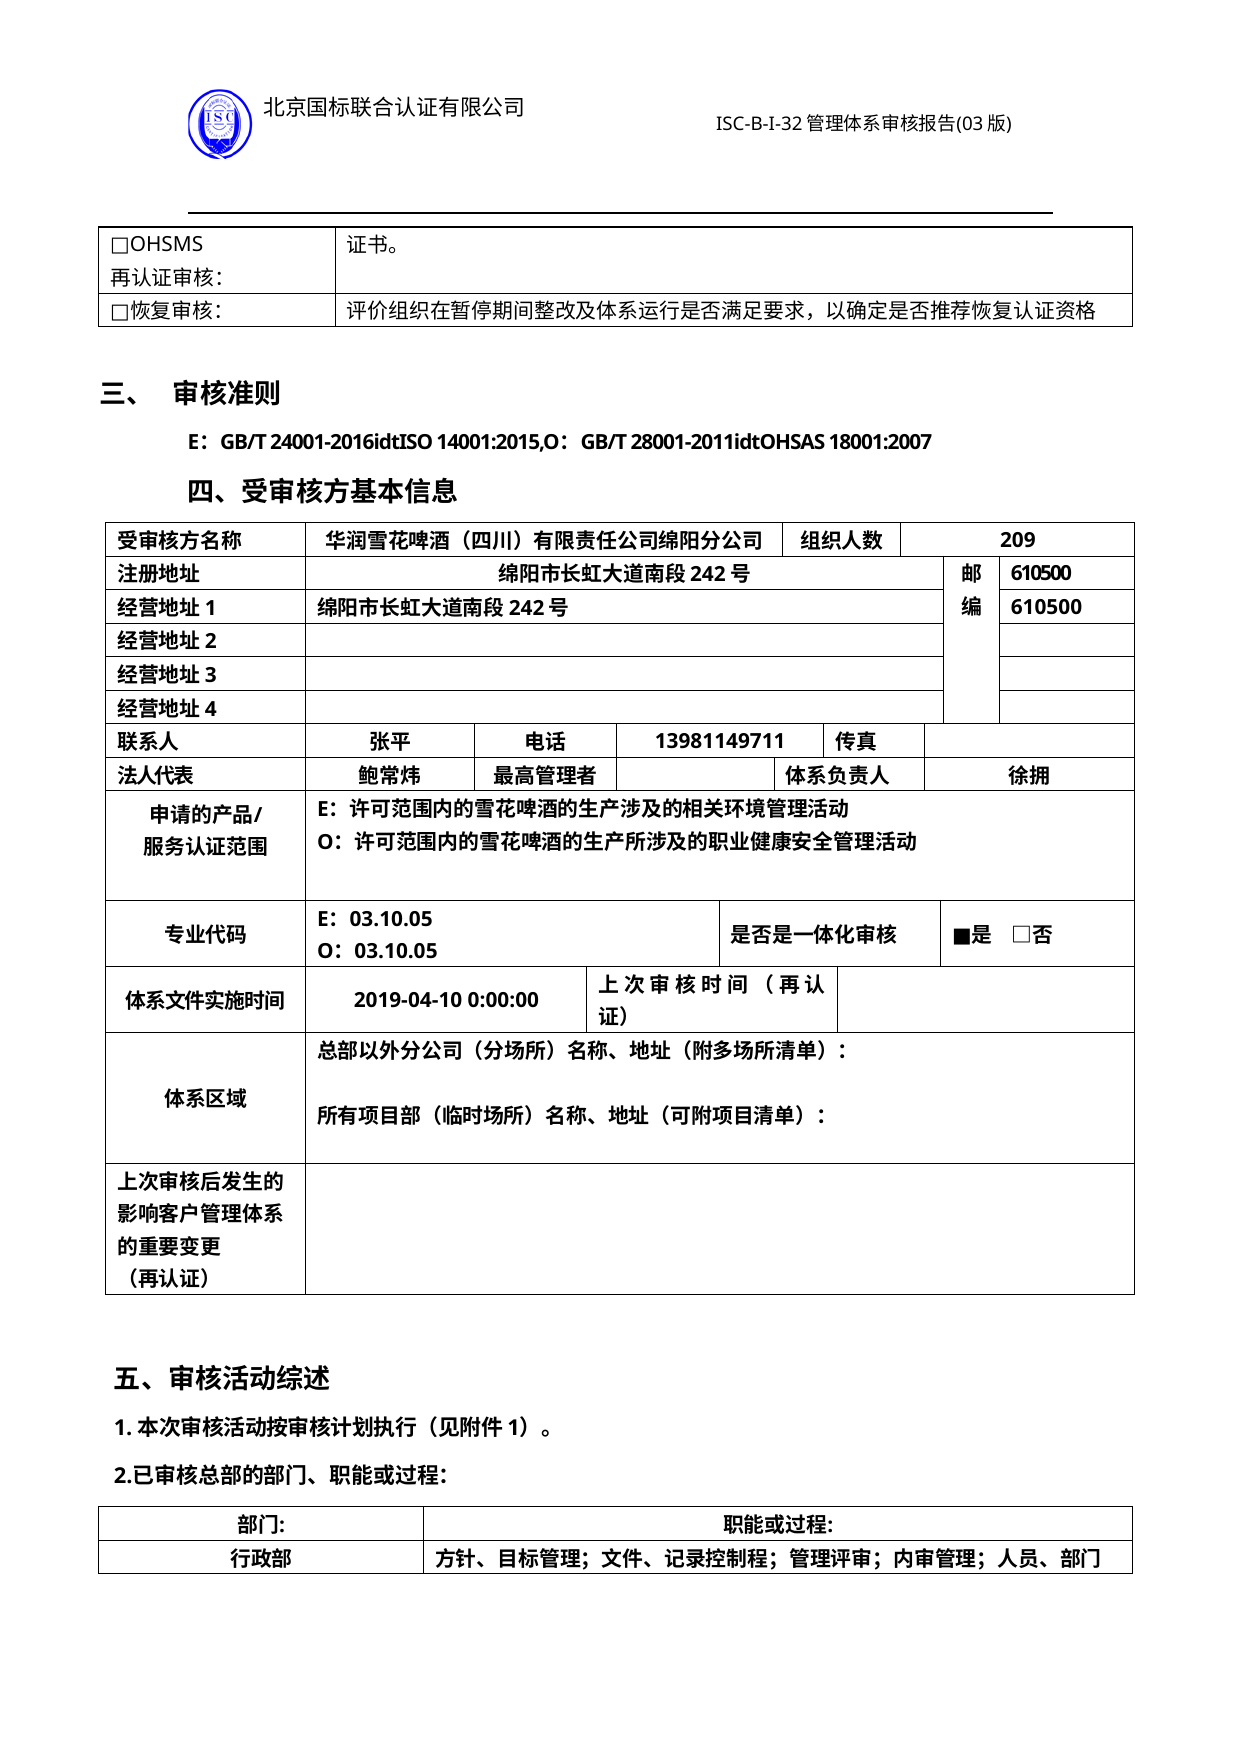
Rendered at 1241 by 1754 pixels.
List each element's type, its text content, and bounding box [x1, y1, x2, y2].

table_cell 方针、目标管理；文件、记录控制程；管理评审；内审管理；人员、部门职能职责和权限；风险识别评价管理；环境因素识别评价管理。 [424, 1541, 1132, 1573]
table_cell 13981149711 [617, 724, 823, 757]
table_cell 传真 [824, 724, 924, 757]
table_cell 绵阳市长虹大道南段242号 [306, 557, 943, 589]
table_cell 邮 编 [944, 557, 999, 723]
text 五、审核活动综述 [114, 1344, 1053, 1409]
table_cell [306, 624, 943, 656]
table_cell 绵阳市长虹大道南段242号 [306, 590, 943, 623]
table_header 职能或过程: [424, 1507, 1132, 1539]
table_cell 联系人 [106, 724, 305, 757]
table_cell [617, 758, 774, 790]
table_cell 注册地址 [106, 557, 305, 589]
text 1. 本次审核活动按审核计划执行（见附件1）。 [114, 1409, 1053, 1442]
table_cell □恢复审核： [99, 294, 335, 326]
table_cell [1000, 624, 1134, 656]
table_cell 经营地址2 [106, 624, 305, 656]
table_cell 体系负责人 [775, 758, 924, 790]
text 2.已审核总部的部门、职能或过程： [114, 1458, 1053, 1490]
table_cell [306, 691, 943, 723]
table_cell 评价组织管理体系整体的持续符合性和有效性，以确定是否推荐更新认证并换发认证证书。 [336, 228, 1132, 292]
table_header 部门: [99, 1507, 423, 1539]
table_cell 经营地址1 [106, 590, 305, 623]
text E：GB/T 24001-2016idtISO 14001:2015,O：GB/T 28001-2011idtOHSAS 18001:2007 [187, 424, 1053, 457]
table_cell 经营地址3 [106, 657, 305, 690]
table_header 受审核方名称 [106, 523, 305, 556]
table_header 华润雪花啤酒（四川）有限责任公司绵阳分公司 [306, 523, 782, 556]
list 审核准则 [99, 359, 1053, 424]
table_cell 徐拥 [925, 758, 1134, 790]
table_header 209 [901, 523, 1134, 556]
table_cell 体系区域 [106, 1033, 305, 1163]
table_cell 610500 [1000, 590, 1134, 623]
table_cell 张平 [306, 724, 474, 757]
table_cell 610500 [1000, 557, 1134, 589]
table_cell [306, 1164, 1134, 1294]
text 四、受审核方基本信息 [187, 457, 1053, 522]
table_cell 评价组织在暂停期间整改及体系运行是否满足要求，以确定是否推荐恢复认证资格 [336, 294, 1132, 326]
table_cell 专业代码 [106, 901, 305, 966]
table_cell 是否是一体化审核 [720, 901, 940, 966]
table_cell 经营地址4 [106, 691, 305, 723]
table_cell 上次审核后发生的影响客户管理体系的重要变更 （再认证） [106, 1164, 305, 1294]
table_cell 体系文件实施时间 [106, 967, 305, 1032]
table_cell ■是 □否 [941, 901, 1134, 966]
picture [187, 89, 253, 158]
table_cell □QMS/□EMS/□OHSMS 再认证审核： [99, 228, 335, 292]
table_cell [838, 967, 1134, 1032]
table_cell [1000, 657, 1134, 690]
table_cell [1000, 691, 1134, 723]
table_header 组织人数 [783, 523, 900, 556]
table_cell E：许可范围内的雪花啤酒的生产涉及的相关环境管理活动 O：许可范围内的雪花啤酒的生产所涉及的职业健康安全管理活动 [306, 791, 1134, 900]
table_cell 上次审核时间（再认证） [587, 967, 837, 1032]
table_cell 行政部 [99, 1541, 423, 1573]
table_cell 电话 [475, 724, 616, 757]
table_cell 法人代表 [106, 758, 305, 790]
table_cell 总部以外分公司（分场所）名称、地址（附多场所清单）： 所有项目部（临时场所）名称、地址（可附项目清单）： [306, 1033, 1134, 1163]
table_cell [925, 724, 1134, 757]
table_cell 最高管理者 [475, 758, 616, 790]
table_cell 鲍常炜 [306, 758, 474, 790]
table_cell 申请的产品/ 服务认证范围 [106, 791, 305, 900]
table_cell E：03.10.05 O：03.10.05 [306, 901, 719, 966]
table_cell [306, 657, 943, 690]
table_cell 2019-04-10 0:00:00 [306, 967, 586, 1032]
